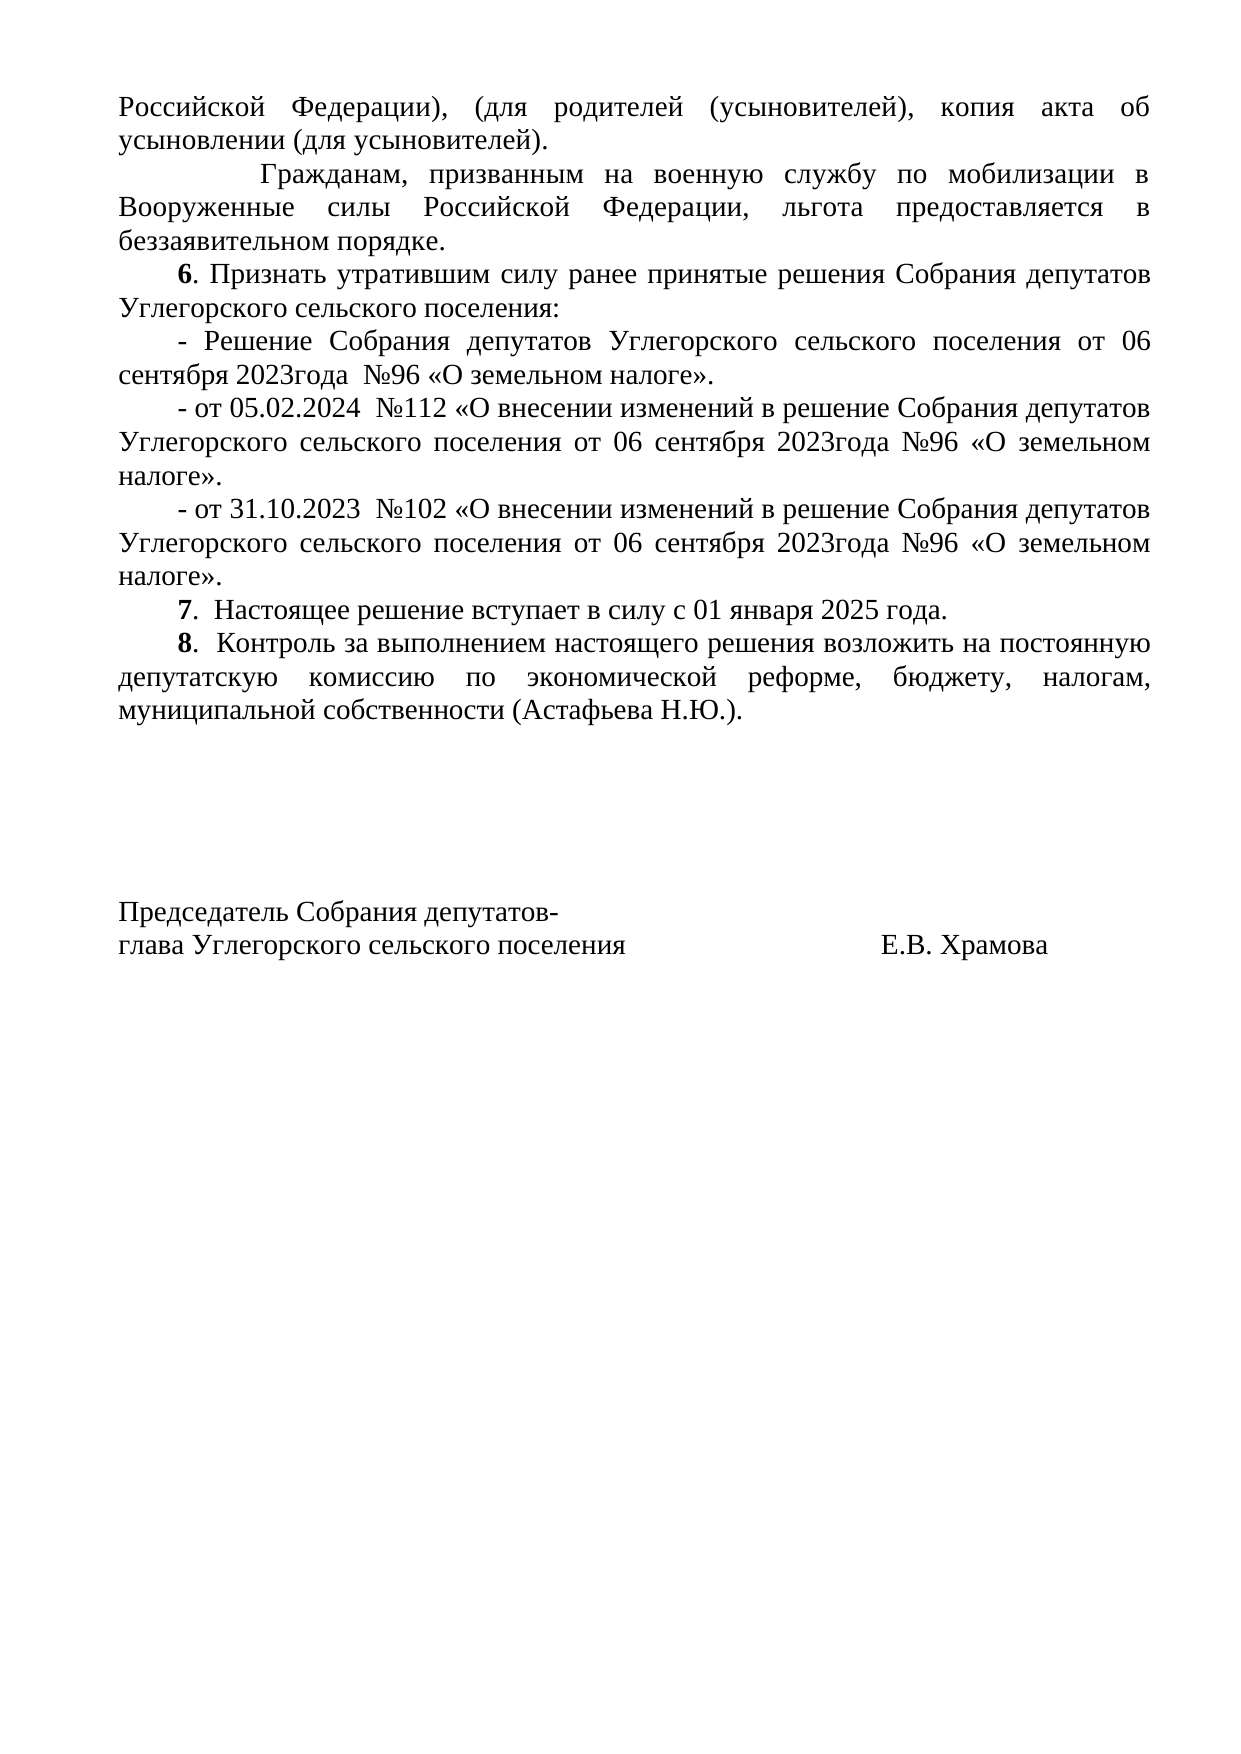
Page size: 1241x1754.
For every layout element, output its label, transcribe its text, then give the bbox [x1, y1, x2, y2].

text Гражданам, призванным на военную службу по мобилизации в Вооруженные силы Российской Федерации, льгота предоставляется в беззаявительном порядке. [118, 156, 1152, 256]
text глава Углегорского сельского поселения Е.В. Храмова [118, 927, 1152, 961]
text - от 31.10.2023 №102 «О внесении изменений в решение Собрания депутатов Углегорского сельского поселения от 06 сентября 2023года №96 «О земельном налоге». [118, 491, 1152, 592]
text Председатель Собрания депутатов- [118, 894, 1152, 927]
text 7. Настоящее решение вступает в силу с 01 января 2025 года. [118, 592, 1152, 625]
text 8. Контроль за выполнением настоящего решения возложить на постоянную депутатскую комиссию по экономической реформе, бюджету, налогам, муниципальной собственности (Астафьева Н.Ю.). [118, 625, 1152, 726]
text - Решение Собрания депутатов Углегорского сельского поселения от 06 сентября 2023года №96 «О земельном налоге». [118, 323, 1152, 391]
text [118, 89, 1152, 156]
text - от 05.02.2024 №112 «О внесении изменений в решение Собрания депутатов Углегорского сельского поселения от 06 сентября 2023года №96 «О земельном налоге». [118, 391, 1152, 491]
text 6. Признать утратившим силу ранее принятые решения Собрания депутатов Углегорского сельского поселения: [118, 256, 1152, 323]
